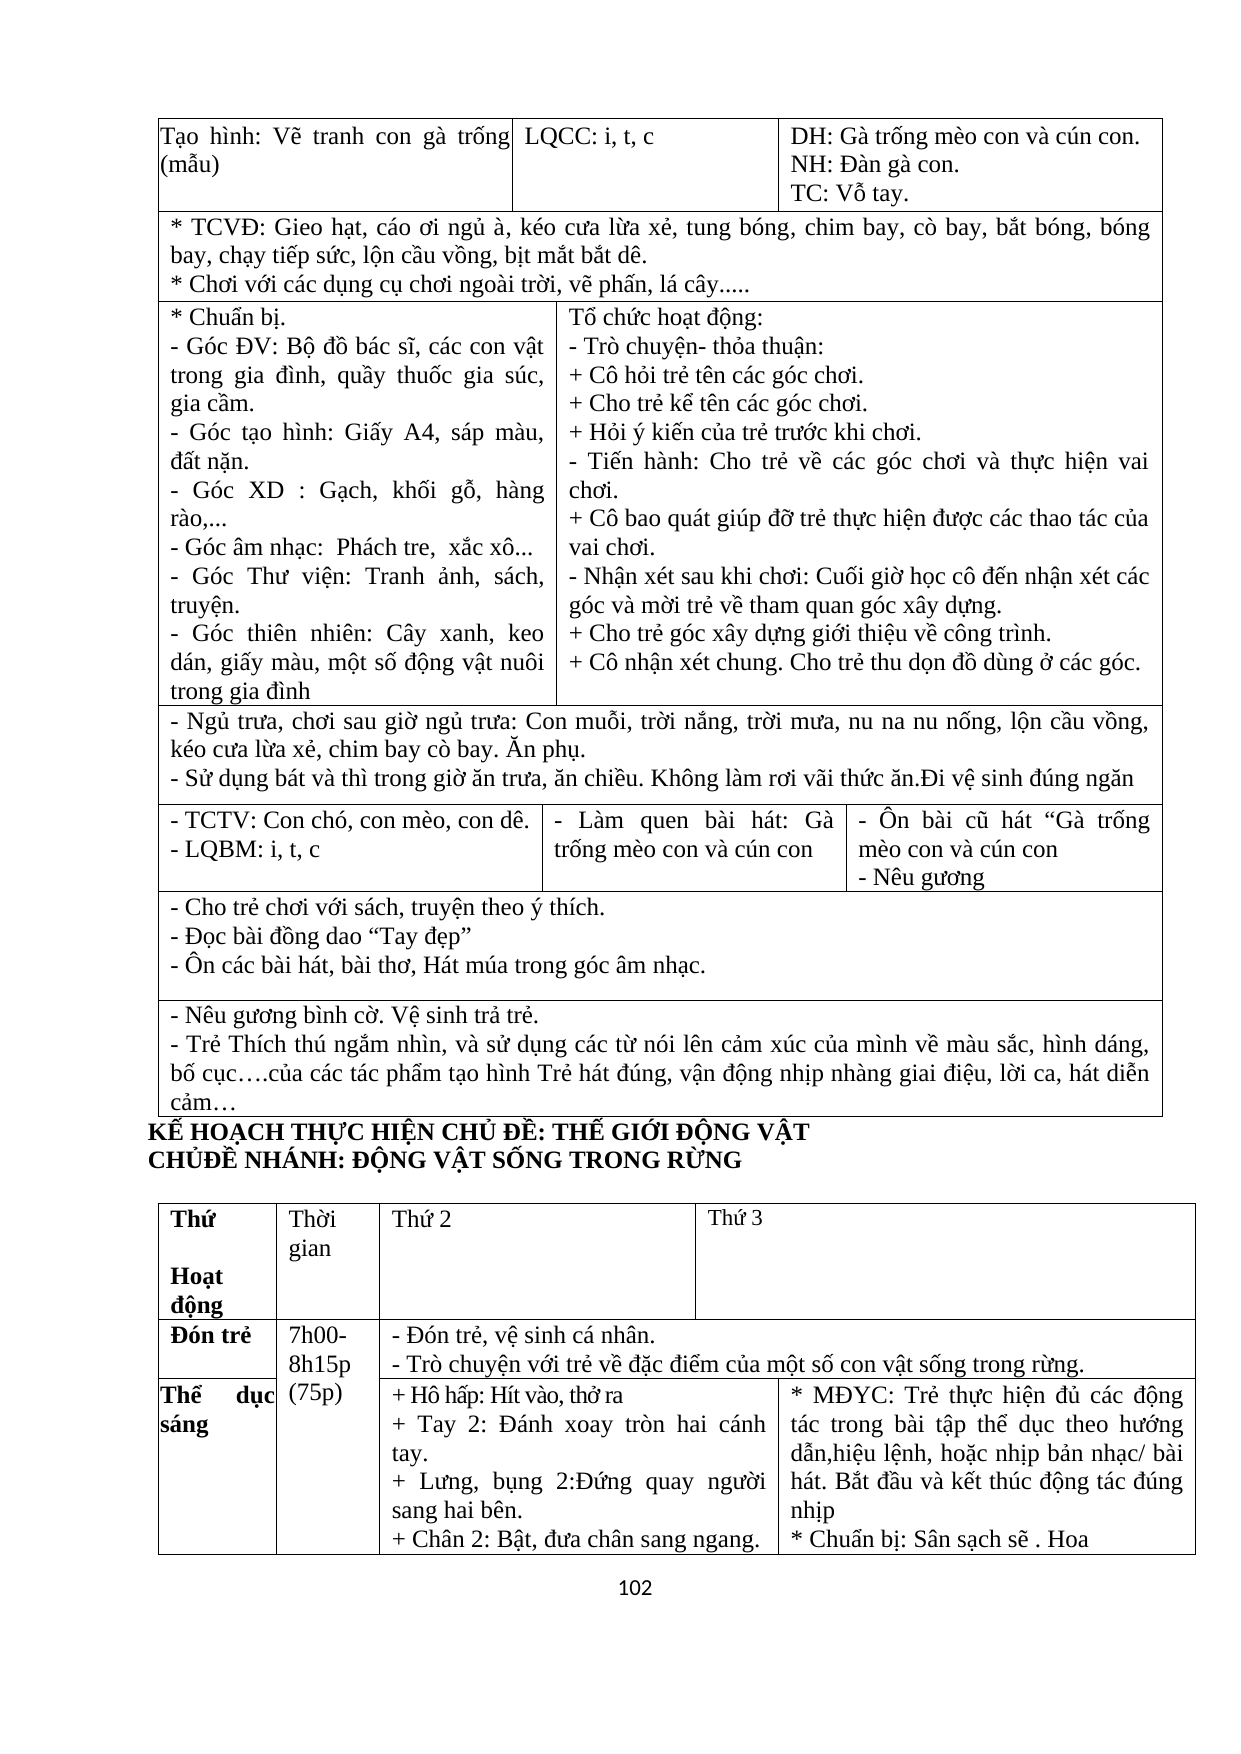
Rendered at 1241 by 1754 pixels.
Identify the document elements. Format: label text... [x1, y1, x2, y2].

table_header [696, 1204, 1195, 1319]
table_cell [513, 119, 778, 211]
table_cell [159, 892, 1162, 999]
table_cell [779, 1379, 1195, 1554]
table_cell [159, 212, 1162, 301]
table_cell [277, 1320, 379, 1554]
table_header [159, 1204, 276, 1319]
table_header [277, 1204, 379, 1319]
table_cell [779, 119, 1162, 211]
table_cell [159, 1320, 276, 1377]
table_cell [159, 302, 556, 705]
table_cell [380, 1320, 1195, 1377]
text KẾ HOẠCH THỰC HIỆN CHỦ ĐỀ: THẾ GIỚI ĐỘNG VẬT [148, 1117, 1122, 1145]
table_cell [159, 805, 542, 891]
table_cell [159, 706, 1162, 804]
text CHỦĐỀ NHÁNH: ĐỘNG VẬT SỐNG TRONG RỪNG [148, 1145, 1122, 1174]
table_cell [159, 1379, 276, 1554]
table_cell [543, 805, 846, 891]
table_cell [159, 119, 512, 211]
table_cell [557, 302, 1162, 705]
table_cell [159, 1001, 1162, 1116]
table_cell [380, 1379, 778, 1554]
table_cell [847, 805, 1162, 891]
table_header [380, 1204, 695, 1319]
